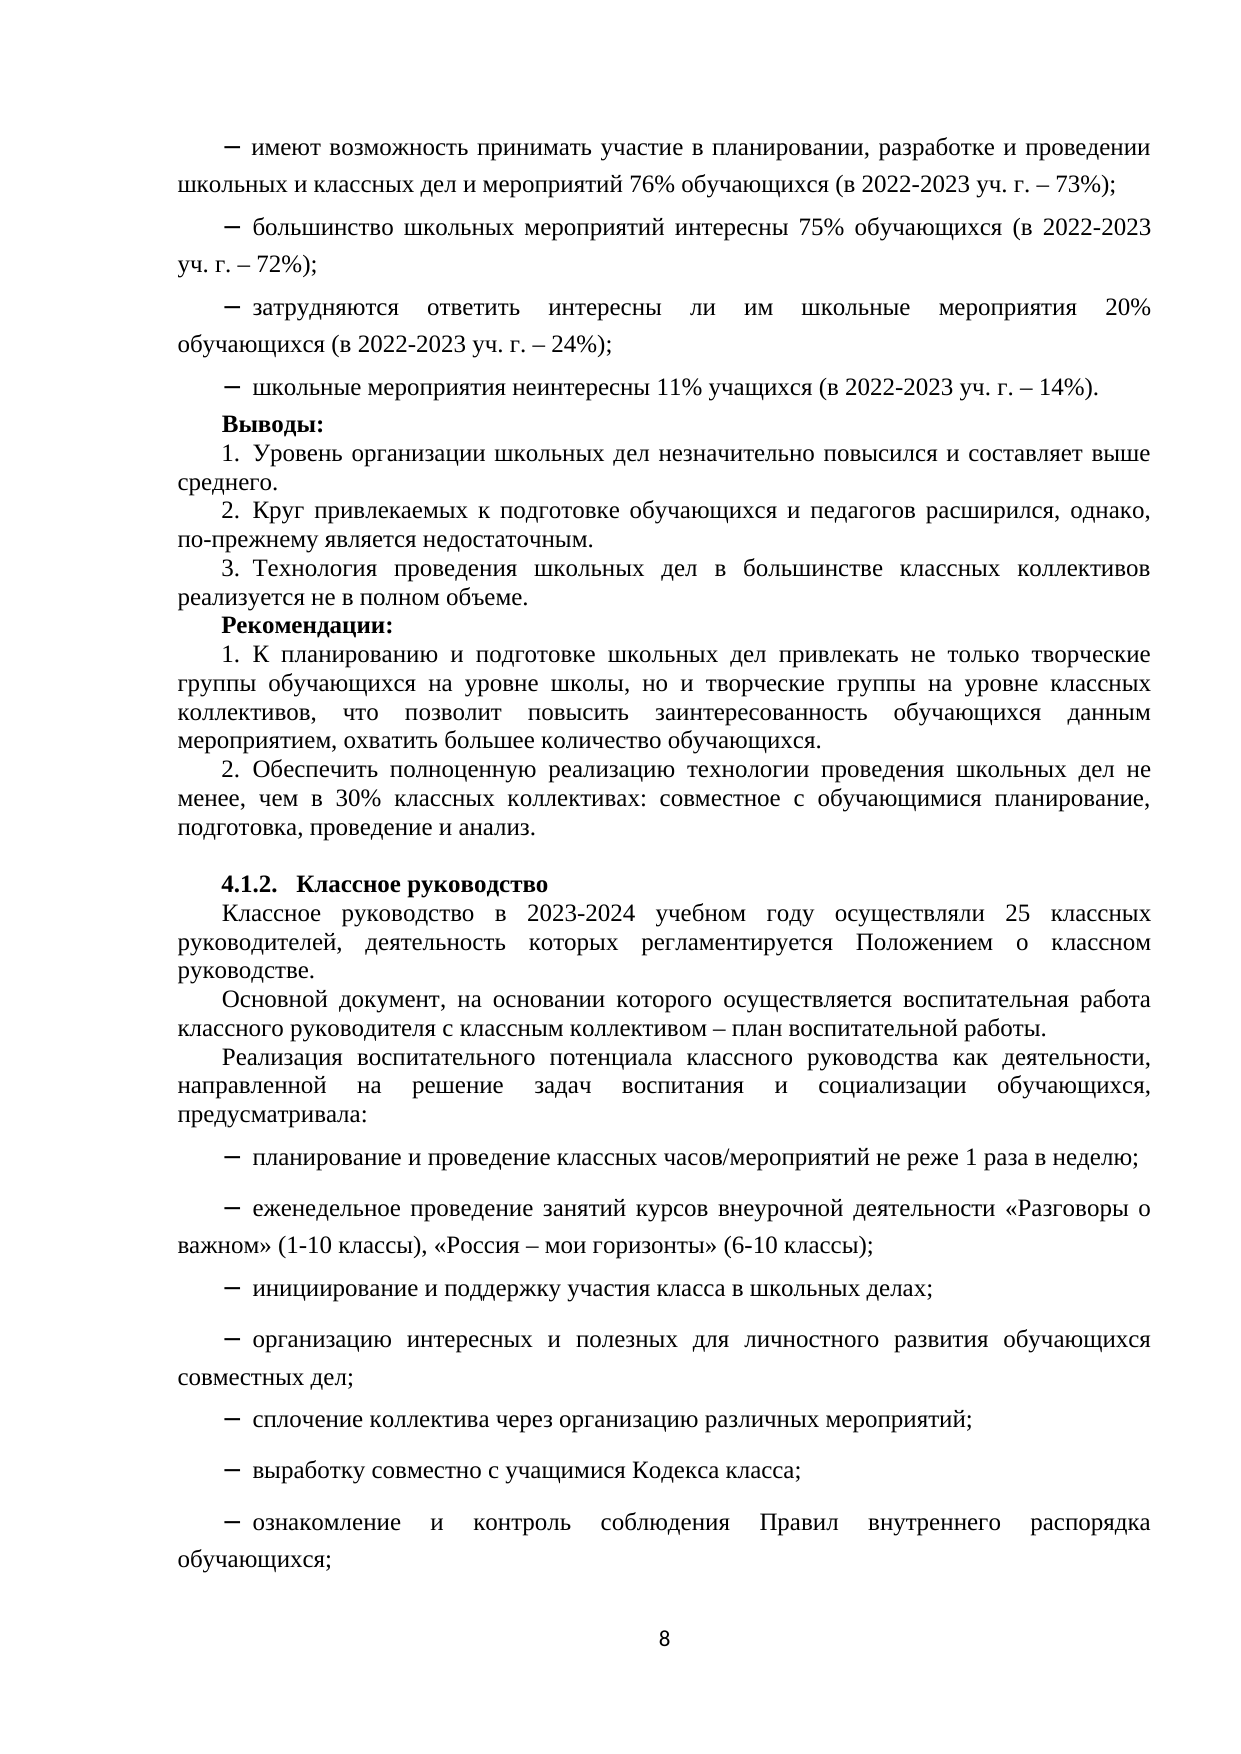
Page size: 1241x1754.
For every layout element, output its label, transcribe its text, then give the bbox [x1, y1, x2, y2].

list инициирование и поддержку участия класса в школьных делах; [177, 1259, 1152, 1311]
subtitle Основной документ, на основании которого осуществляется воспитательная работа классного руководителя с классным коллективом – план воспитательной работы. [177, 984, 1152, 1042]
subtitle Классное руководство в 2023-2024 учебном году осуществляли 25 классных руководителей, деятельность которых регламентируется Положением о классном руководстве. [177, 898, 1152, 984]
text Выводы: [222, 409, 1152, 438]
list Круг привлекаемых к подготовке обучающихся и педагогов расширился, однако, по-прежнему является недостаточным. [177, 496, 1152, 553]
list Обеспечить полноценную реализацию технологии проведения школьных дел не менее, чем в 30% классных коллективах: совместное с обучающимися планирование, подготовка, проведение и анализ. [177, 754, 1152, 841]
list Технология проведения школьных дел в большинстве классных коллективов реализуется не в полном объеме. [177, 553, 1152, 611]
list еженедельное проведение занятий курсов внеурочной деятельности «Разговоры о важном» (1-10 классы), «Россия – мои горизонты» (6-10 классы); [177, 1179, 1152, 1259]
subtitle Классное руководство [221, 869, 1152, 898]
list сплочение коллектива через организацию различных мероприятий; [177, 1391, 1152, 1442]
list организацию интересных и полезных для личностного развития обучающихся совместных дел; [177, 1311, 1152, 1391]
list затрудняются ответить интересны ли им школьные мероприятия 20% обучающихся (в 2022-2023 уч. г. – 24%); [177, 278, 1152, 358]
list большинство школьных мероприятий интересны 75% обучающихся (в 2022-2023 уч. г. – 72%); [177, 198, 1152, 278]
list К планированию и подготовке школьных дел привлекать не только творческие группы обучающихся на уровне школы, но и творческие группы на уровне классных коллективов, что позволит повысить заинтересованность обучающихся данным мероприятием, охватить большее количество обучающихся. [177, 639, 1152, 754]
text Рекомендации: [221, 611, 1152, 639]
list выработку совместно с учащимися Кодекса класса; [177, 1442, 1152, 1493]
list Уровень организации школьных дел незначительно повысился и составляет выше среднего. [177, 438, 1152, 496]
text Реализация воспитательного потенциала классного руководства как деятельности, направленной на решение задач воспитания и социализации обучающихся, предусматривала: [177, 1042, 1152, 1128]
list школьные мероприятия неинтересны 11% учащихся (в 2022-2023 уч. г. – 14%). [222, 358, 1152, 409]
list планирование и проведение классных часов/мероприятий не реже 1 раза в неделю; [177, 1128, 1152, 1179]
list имеют возможность принимать участие в планировании, разработке и проведении школьных и классных дел и мероприятий 76% обучающихся (в 2022-2023 уч. г. – 73%); [177, 118, 1152, 198]
list ознакомление и контроль соблюдения Правил внутреннего распорядка обучающихся; [177, 1493, 1152, 1573]
